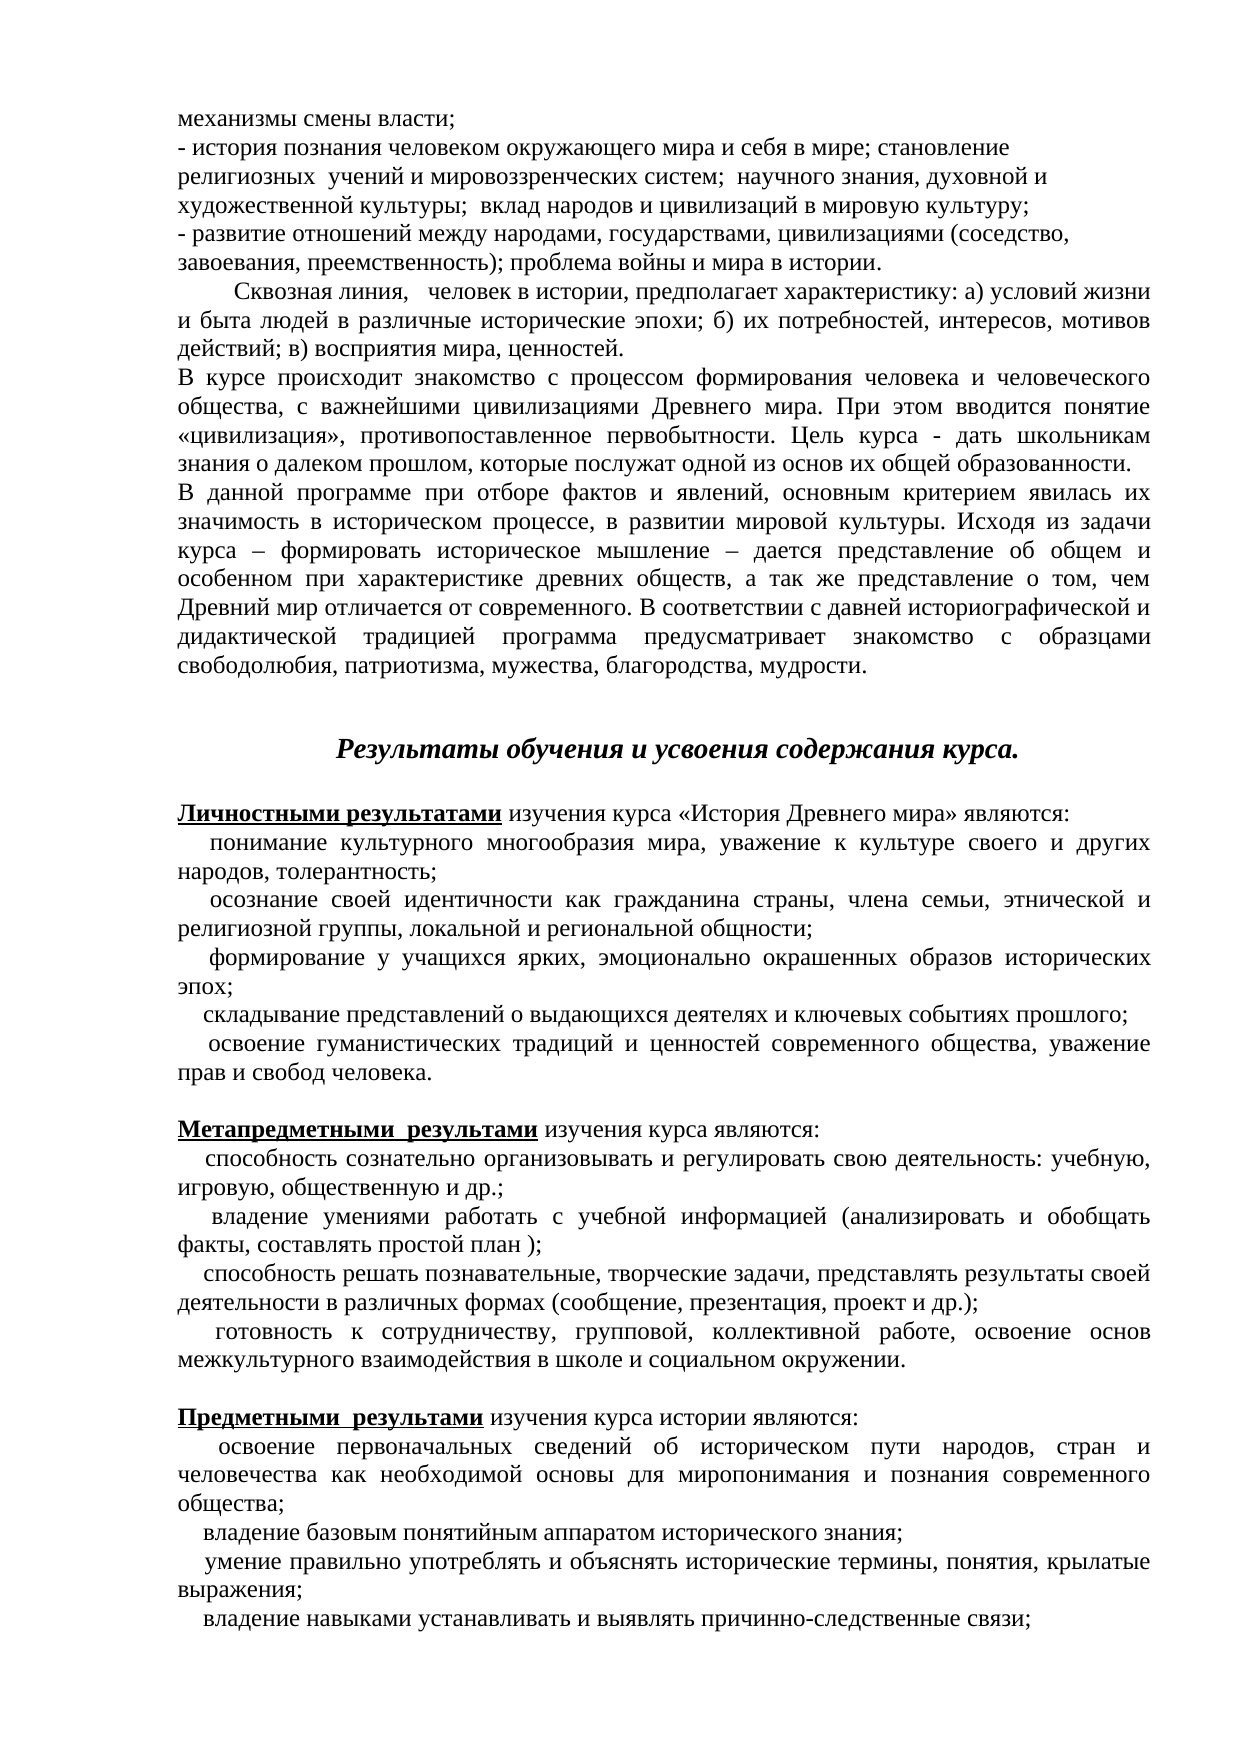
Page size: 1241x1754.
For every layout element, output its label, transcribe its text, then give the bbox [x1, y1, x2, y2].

text Личностными результатами изучения курса «История Древнего мира» являются: [177, 798, 1152, 827]
text Сквозная линия, человек в истории, предполагает характеристику: а) условий жизни и быта людей в различные исторические эпохи; б) их потребностей, интересов, мотивов действий; в) восприятия мира, ценностей. [177, 276, 1152, 362]
text Метапредметными результами изучения курса являются: [177, 1114, 1152, 1143]
text  умение правильно употреблять и объяснять исторические термины, понятия, крылатые выражения; [177, 1546, 1152, 1603]
text  освоение первоначальных сведений об историческом пути народов, стран и человечества как необходимой основы для миропонимания и познания современного общества; [177, 1431, 1152, 1517]
text Предметными результами изучения курса истории являются: [177, 1402, 1152, 1431]
text  осознание своей идентичности как гражданина страны, члена семьи, этнической и религиозной группы, локальной и региональной общности; [177, 884, 1152, 942]
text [177, 103, 1152, 276]
text  способность сознательно организовывать и регулировать свою деятельность: учебную, игровую, общественную и др.; [177, 1143, 1152, 1201]
text  владение умениями работать с учебной информацией (анализировать и обобщать факты, составлять простой план ); [177, 1201, 1152, 1258]
text  понимание культурного многообразия мира, уважение к культуре своего и других народов, толерантность; [177, 827, 1152, 884]
text  способность решать познавательные, творческие задачи, представлять результаты своей деятельности в различных формах (сообщение, презентация, проект и др.); [177, 1258, 1152, 1316]
text  владение базовым понятийным аппаратом исторического знания; [177, 1517, 1152, 1546]
text Результаты обучения и усвоения содержания курса. [177, 731, 1152, 765]
text  освоение гуманистических традиций и ценностей современного общества, уважение прав и свобод человека. [177, 1028, 1152, 1086]
text  готовность к сотрудничеству, групповой, коллективной работе, освоение основ межкультурного взаимодействия в школе и социальном окружении. [177, 1316, 1152, 1373]
text  складывание представлений о выдающихся деятелях и ключевых событиях прошлого; [177, 999, 1152, 1028]
text  формирование у учащихся ярких, эмоционально окрашенных образов исторических эпох; [177, 942, 1152, 999]
text  владение навыками устанавливать и выявлять причинно-следственные связи; [177, 1603, 1152, 1632]
text В курсе происходит знакомство с процессом формирования человека и человеческого общества, с важнейшими цивилизациями Древнего мира. При этом вводится понятие «цивилизация», противопоставленное первобытности. Цель курса - дать школьникам знания о далеком прошлом, которые послужат одной из основ их общей образованности. [177, 362, 1152, 477]
text В данной программе при отборе фактов и явлений, основным критерием явилась их значимость в историческом процессе, в развитии мировой культуры. Исходя из задачи курса – формировать историческое мышление – дается представление об общем и особенном при характеристике древних обществ, а так же представление о том, чем Древний мир отличается от современного. В соответствии с давней историографической и дидактической традицией программа предусматривает знакомство с образцами свободолюбия, патриотизма, мужества, благородства, мудрости. [177, 477, 1152, 678]
